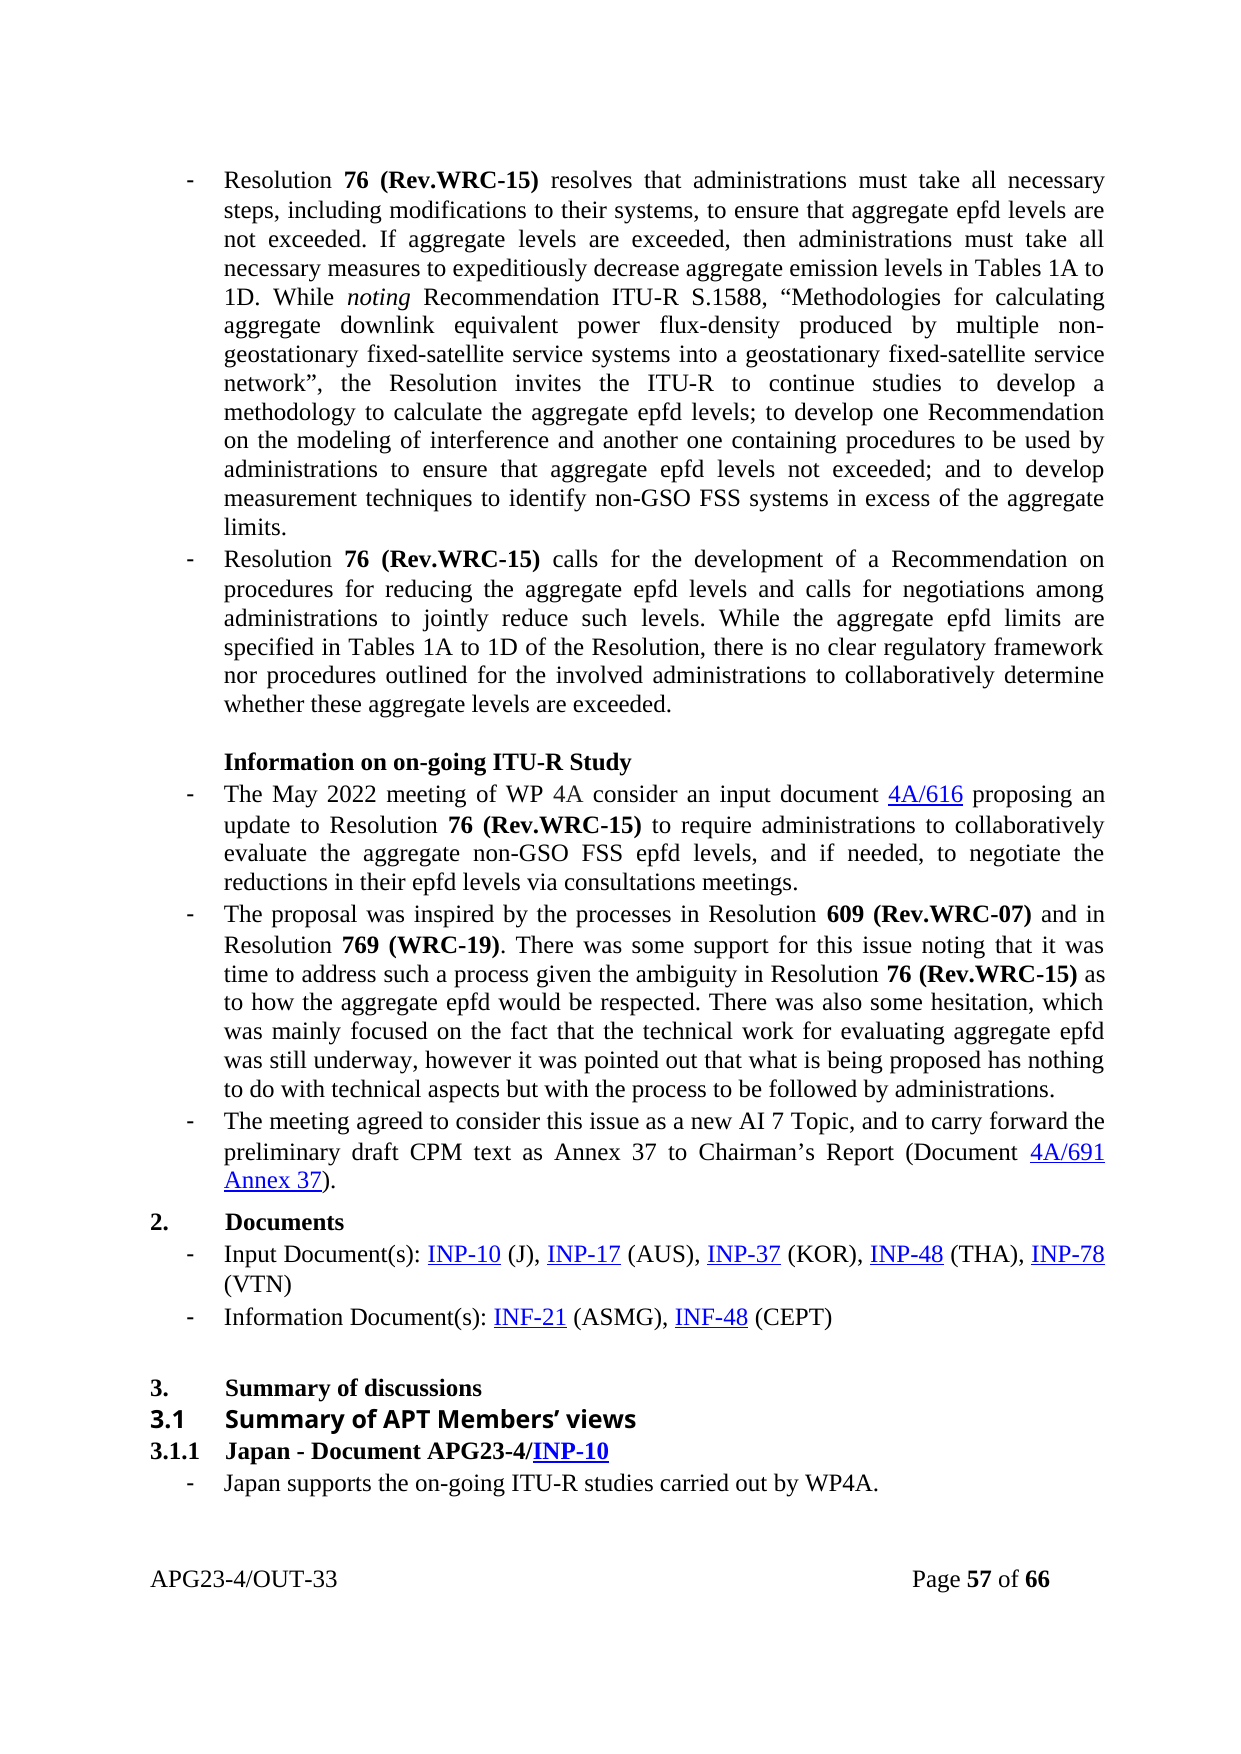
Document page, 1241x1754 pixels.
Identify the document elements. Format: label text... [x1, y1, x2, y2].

list Resolution 76 (Rev.WRC-15) calls for the development of a Recommendation on procedures for reducing the aggregate epfd levels and calls for negotiations among administrations to jointly reduce such levels. While the aggregate epfd limits are specified in Tables 1A to 1D of the Resolution, there is no clear regulatory framework nor procedures outlined for the involved administrations to collaboratively determine whether these aggregate levels are exceeded. [186, 540, 1105, 718]
list The meeting agreed to consider this issue as a new AI 7 Topic, and to carry forward the preliminary draft CPM text as Annex 37 to Chairman’s Report (Document 4A/691 Annex 37). [186, 1102, 1105, 1194]
list Japan supports the on-going ITU-R studies carried out by WP4A. [186, 1465, 1105, 1499]
text Information on on-going ITU-R Study [150, 747, 1105, 776]
text 3. Summary of discussions [150, 1373, 1105, 1402]
list The May 2022 meeting of WP 4A consider an input document 4A/616 proposing an update to Resolution 76 (Rev.WRC-15) to require administrations to collaboratively evaluate the aggregate non-GSO FSS epfd levels, and if needed, to negotiate the reductions in their epfd levels via consultations meetings. [186, 776, 1105, 896]
list Information Document(s): INF-21 (ASMG), INF-48 (CEPT) [186, 1298, 1105, 1332]
text 2. Documents [150, 1207, 1105, 1235]
text 3.1 Summary of APT Members’ views [150, 1402, 1105, 1436]
list Input Document(s): INP-10 (J), INP-17 (AUS), INP-37 (KOR), INP-48 (THA), INP-78 (VTN) [186, 1235, 1105, 1298]
list Resolution 76 (Rev.WRC-15) resolves that administrations must take all necessary steps, including modifications to their systems, to ensure that aggregate epfd levels are not exceeded. If aggregate levels are exceeded, then administrations must take all necessary measures to expeditiously decrease aggregate emission levels in Tables 1A to 1D. While noting Recommendation ITU-R S.1588, “Methodologies for calculating aggregate downlink equivalent power flux-density produced by multiple non-geostationary fixed-satellite service systems into a geostationary fixed-satellite service network”, the Resolution invites the ITU-R to continue studies to develop a methodology to calculate the aggregate epfd levels; to develop one Recommendation on the modeling of interference and another one containing procedures to be used by administrations to ensure that aggregate epfd levels not exceeded; and to develop measurement techniques to identify non-GSO FSS systems in excess of the aggregate limits. [186, 161, 1105, 540]
list The proposal was inspired by the processes in Resolution 609 (Rev.WRC-07) and in Resolution 769 (WRC-19). There was some support for this issue noting that it was time to address such a process given the ambiguity in Resolution 76 (Rev.WRC-15) as to how the aggregate epfd would be respected. There was also some hesitation, which was mainly focused on the fact that the technical work for evaluating aggregate epfd was still underway, however it was pointed out that what is being proposed has nothing to do with technical aspects but with the process to be followed by administrations. [186, 896, 1105, 1102]
text 3.1.1 Japan - Document APG23-4/INP-10 [150, 1436, 1105, 1465]
